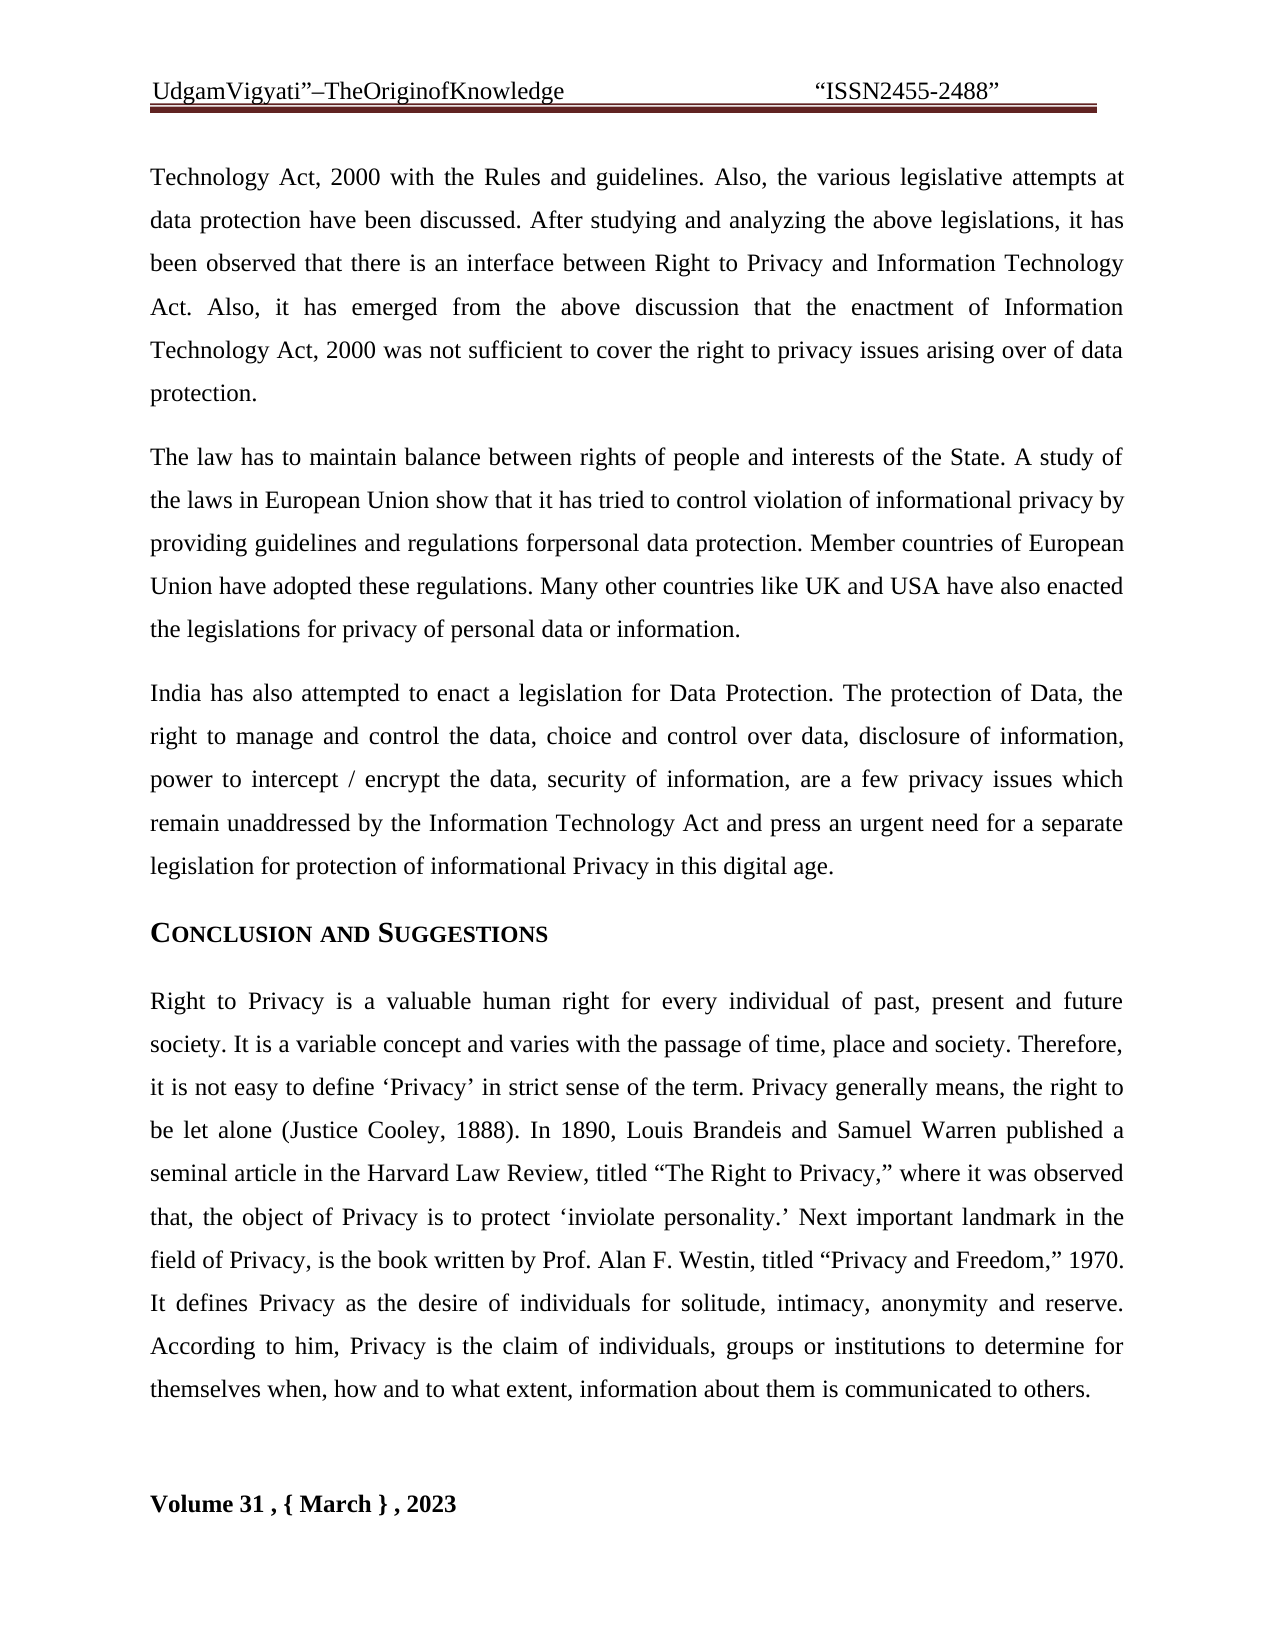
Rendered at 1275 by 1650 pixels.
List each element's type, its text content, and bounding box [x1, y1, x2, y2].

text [150, 162, 1125, 407]
text The law has to maintain balance between rights of people and interests of the State. A study of the laws in European Union show that it has tried to control violation of informational privacy by providing guidelines and regulations forpersonal data protection. Member countries of European Union have adopted these regulations. Many other countries like UK and USA have also enacted the legislations for privacy of personal data or information. [150, 442, 1125, 643]
text India has also attempted to enact a legislation for Data Protection. The protection of Data, the right to manage and control the data, choice and control over data, disclosure of information, power to intercept / encrypt the data, security of information, are a few privacy issues which remain unaddressed by the Information Technology Act and press an urgent need for a separate legislation for protection of informational Privacy in this digital age. [150, 678, 1125, 879]
text Right to Privacy is a valuable human right for every individual of past, present and future society. It is a variable concept and varies with the passage of time, place and society. Therefore, it is not easy to define ‘Privacy’ in strict sense of the term. Privacy generally means, the right to be let alone (Justice Cooley, 1888). In 1890, Louis Brandeis and Samuel Warren published a seminal article in the Harvard Law Review, titled “The Right to Privacy,” where it was observed that, the object of Privacy is to protect ‘inviolate personality.’ Next important landmark in the field of Privacy, is the book written by Prof. Alan F. Westin, titled “Privacy and Freedom,” 1970. It defines Privacy as the desire of individuals for solitude, intimacy, anonymity and reserve. According to him, Privacy is the claim of individuals, groups or institutions to determine for themselves when, how and to what extent, information about them is communicated to others. [150, 986, 1125, 1403]
subtitle Conclusion and Suggestions [150, 915, 1125, 948]
